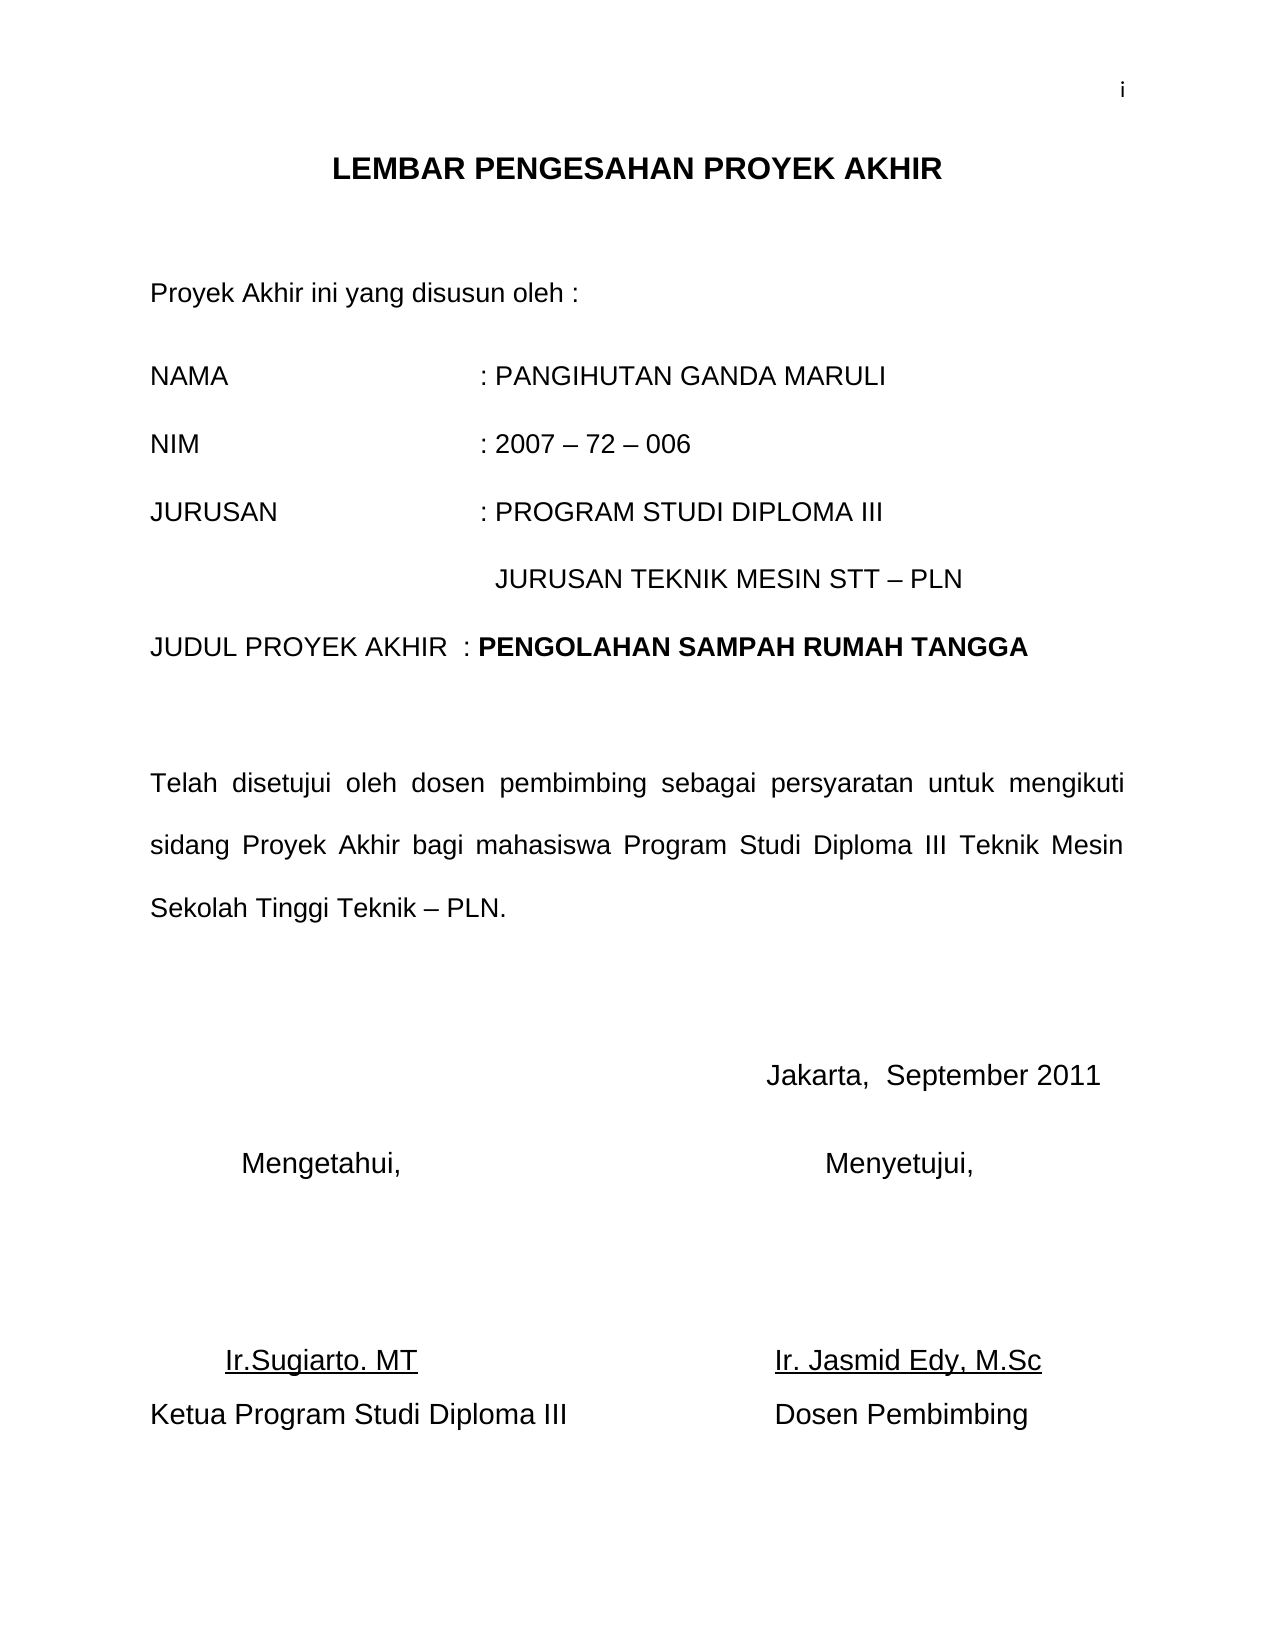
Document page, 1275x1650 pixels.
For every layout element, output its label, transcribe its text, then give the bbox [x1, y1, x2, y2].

text LEMBAR PENGESAHAN PROYEK AKHIR [150, 150, 1125, 186]
text JUDUL PROYEK AKHIR : PENGOLAHAN SAMPAH RUMAH TANGGA [150, 631, 1125, 662]
text Ir.Sugiarto. MT Ir. Jasmid Edy, M.Sc [150, 1343, 1125, 1376]
text JURUSAN : PROGRAM STUDI DIPLOMA III [150, 496, 1125, 527]
text Ketua Program Studi Diploma III Dosen Pembimbing [150, 1397, 1125, 1431]
text NAMA : PANGIHUTAN GANDA MARULI [150, 360, 1125, 392]
text Mengetahui, Menyetujui, [150, 1146, 1125, 1180]
text JURUSAN TEKNIK MESIN STT – PLN [150, 563, 1125, 595]
text Proyek Akhir ini yang disusun oleh : [150, 277, 1125, 308]
text NIM : 2007 – 72 – 006 [150, 428, 1125, 459]
text Jakarta, September 2011 [150, 1058, 1125, 1092]
text Telah disetujui oleh dosen pembimbing sebagai persyaratan untuk mengikuti sidang Proyek Akhir bagi mahasiswa Program Studi Diploma III Teknik Mesin Sekolah Tinggi Teknik – PLN. [150, 767, 1125, 923]
